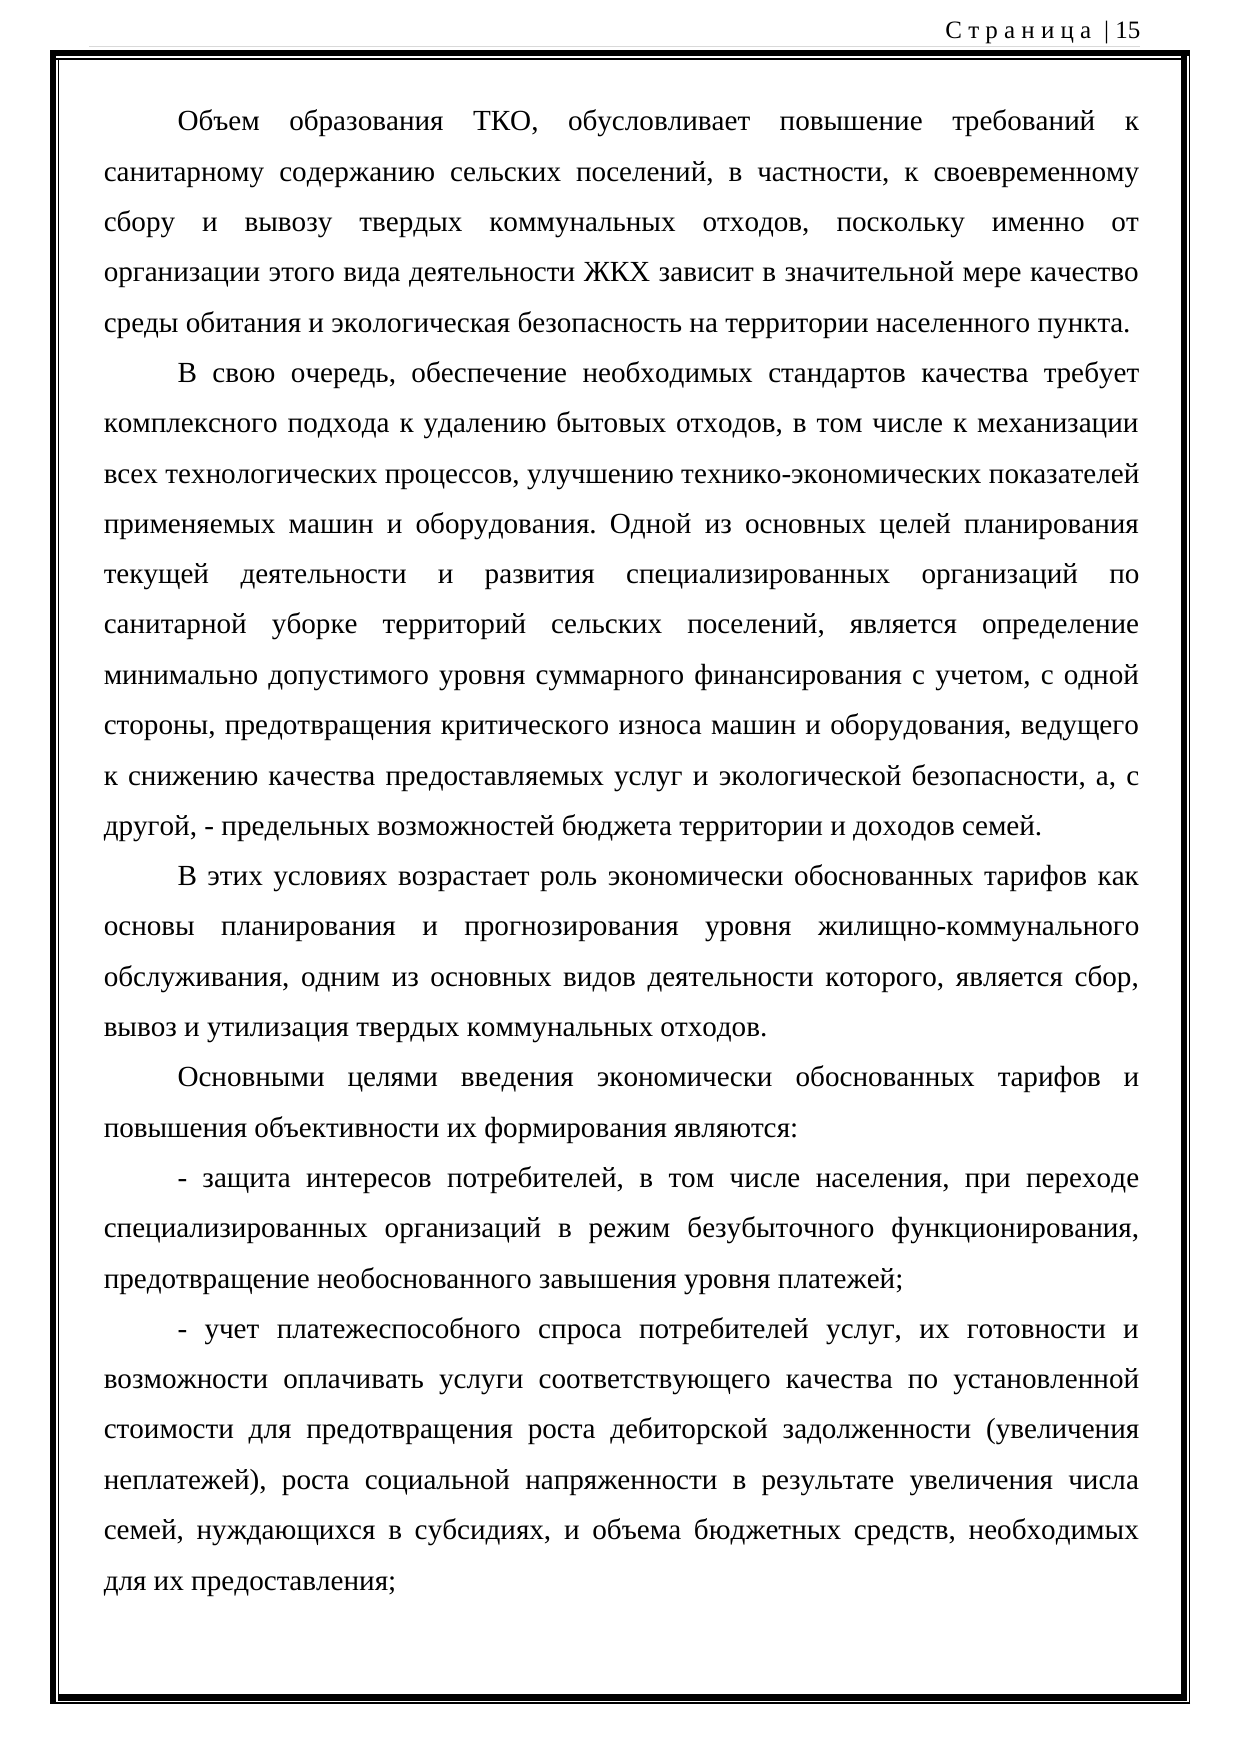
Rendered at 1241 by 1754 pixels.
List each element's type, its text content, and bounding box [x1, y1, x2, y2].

text Объем образования ТКО, обусловливает повышение требований к санитарному содержанию сельских поселений, в частности, к своевременному сбору и вывозу твердых коммунальных отходов, поскольку именно от организации этого вида деятельности ЖКХ зависит в значительной мере качество среды обитания и экологическая безопасность на территории населенного пункта. [103, 103, 1140, 338]
text В свою очередь, обеспечение необходимых стандартов качества требует комплексного подхода к удалению бытовых отходов, в том числе к механизации всех технологических процессов, улучшению технико-экономических показателей применяемых машин и оборудования. Одной из основных целей планирования текущей деятельности и развития специализированных организаций по санитарной уборке территорий сельских поселений, является определение минимально допустимого уровня суммарного финансирования с учетом, с одной стороны, предотвращения критического износа машин и оборудования, ведущего к снижению качества предоставляемых услуг и экологической безопасности, а, с другой, - предельных возможностей бюджета территории и доходов семей. [103, 355, 1140, 841]
text В этих условиях возрастает роль экономически обоснованных тарифов как основы планирования и прогнозирования уровня жилищно-коммунального обслуживания, одним из основных видов деятельности которого, является сбор, вывоз и утилизация твердых коммунальных отходов. [103, 858, 1140, 1043]
text Основными целями введения экономически обоснованных тарифов и повышения объективности их формирования являются: [103, 1059, 1140, 1143]
text - защита интересов потребителей, в том числе населения, при переходе специализированных организаций в режим безубыточного функционирования, предотвращение необоснованного завышения уровня платежей; [103, 1160, 1140, 1294]
text - учет платежеспособного спроса потребителей услуг, их готовности и возможности оплачивать услуги соответствующего качества по установленной стоимости для предотвращения роста дебиторской задолженности (увеличения неплатежей), роста социальной напряженности в результате увеличения числа семей, нуждающихся в субсидиях, и объема бюджетных средств, необходимых для их предоставления; [103, 1311, 1140, 1596]
